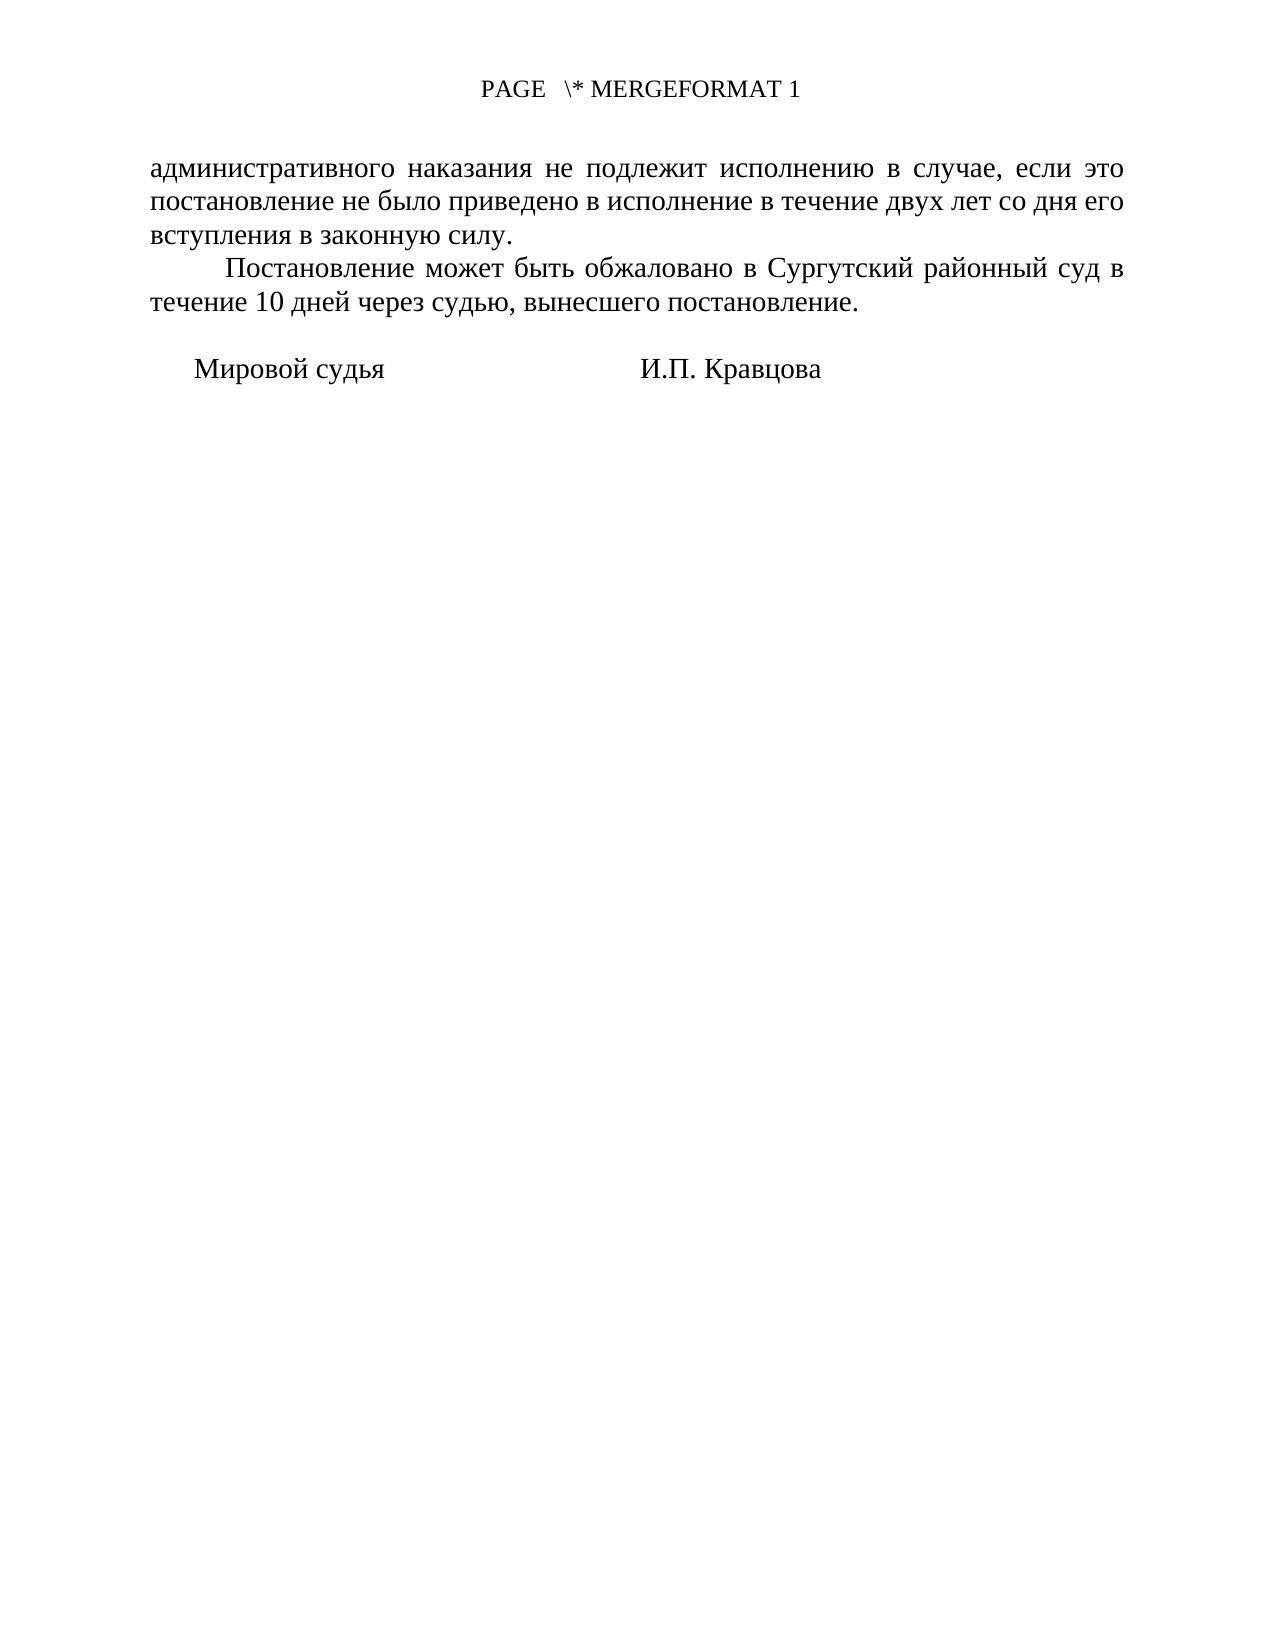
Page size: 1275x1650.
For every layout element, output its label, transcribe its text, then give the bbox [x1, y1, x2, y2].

text Постановление может быть обжаловано в Сургутский районный суд в течение 10 дней через судью, вынесшего постановление. [150, 251, 1125, 318]
text Мировой судья И.П. Кравцова [150, 351, 1125, 385]
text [150, 150, 1125, 251]
